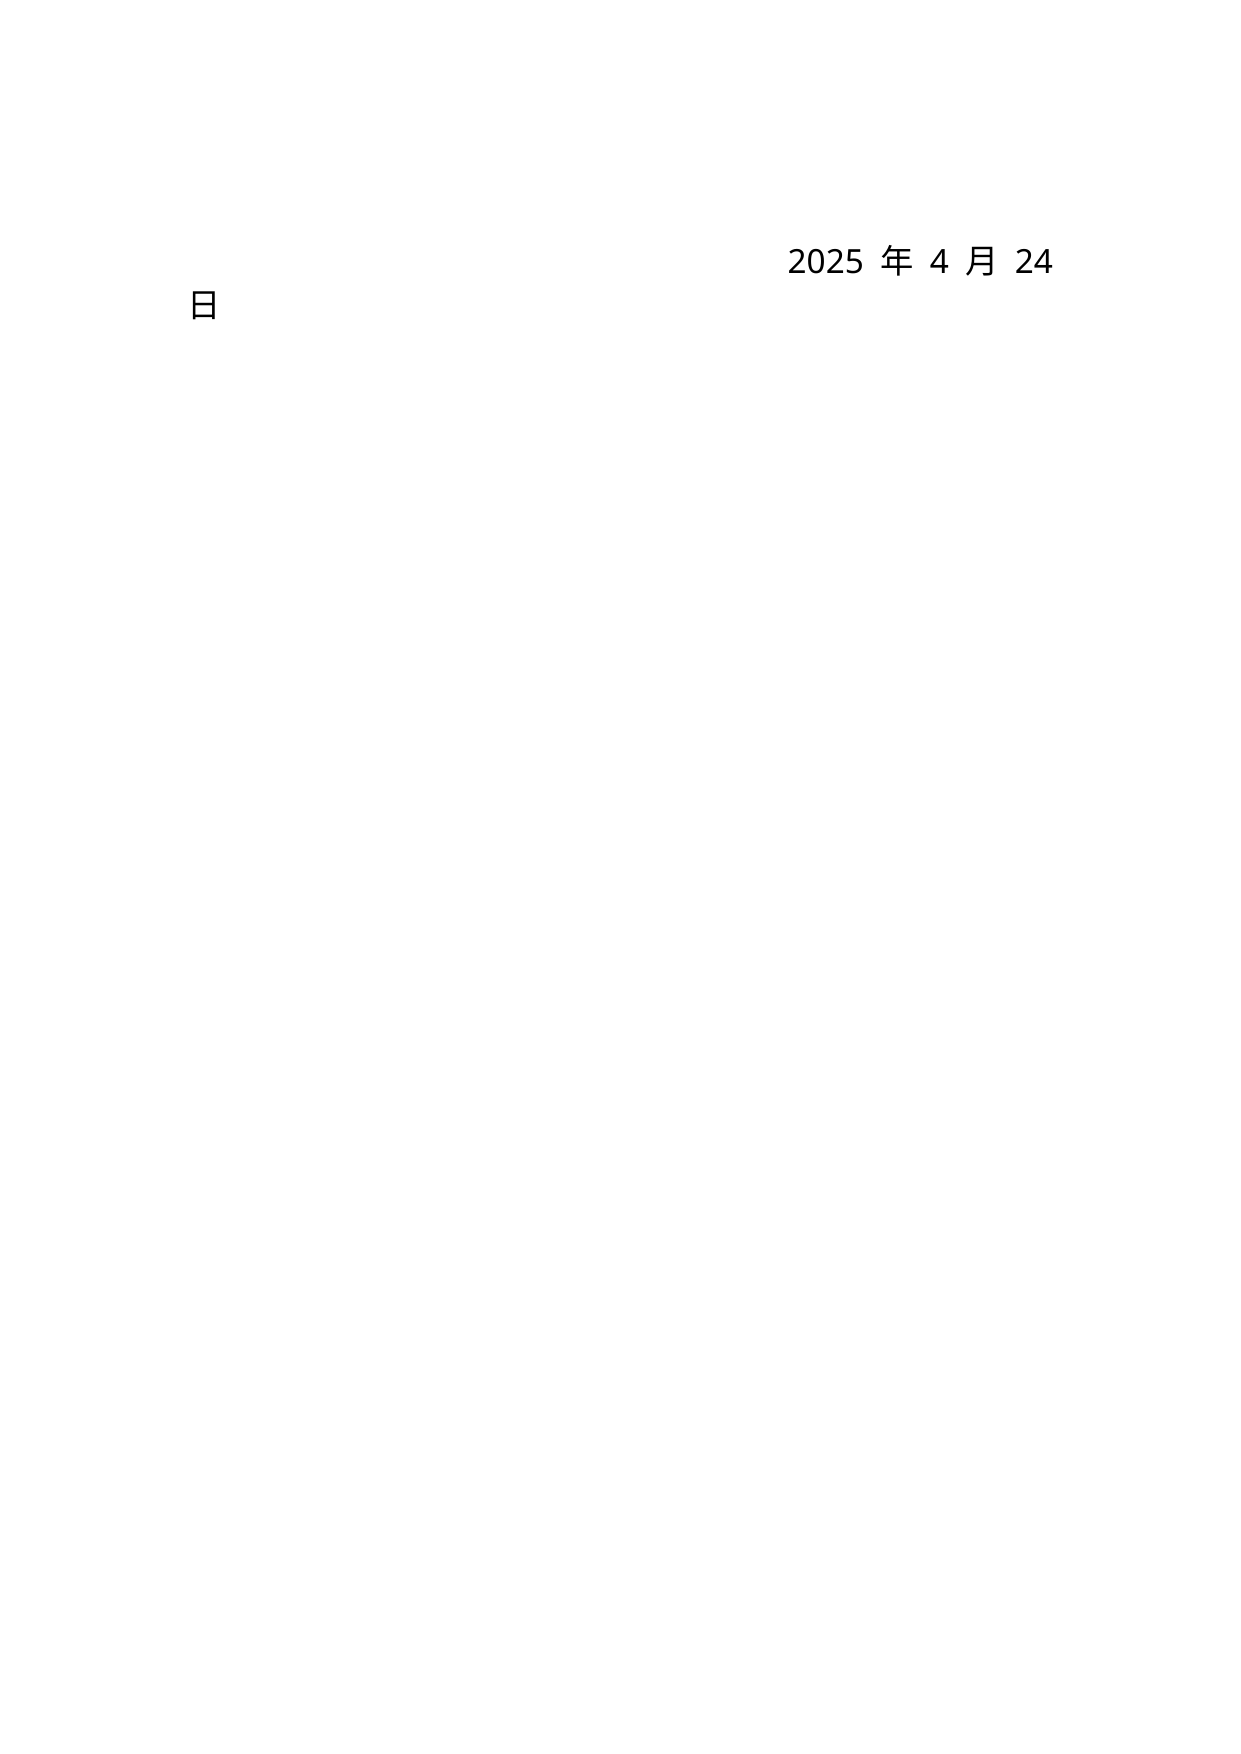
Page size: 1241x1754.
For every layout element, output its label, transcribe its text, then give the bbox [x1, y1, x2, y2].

text 2025年4月24日 [187, 238, 1053, 326]
